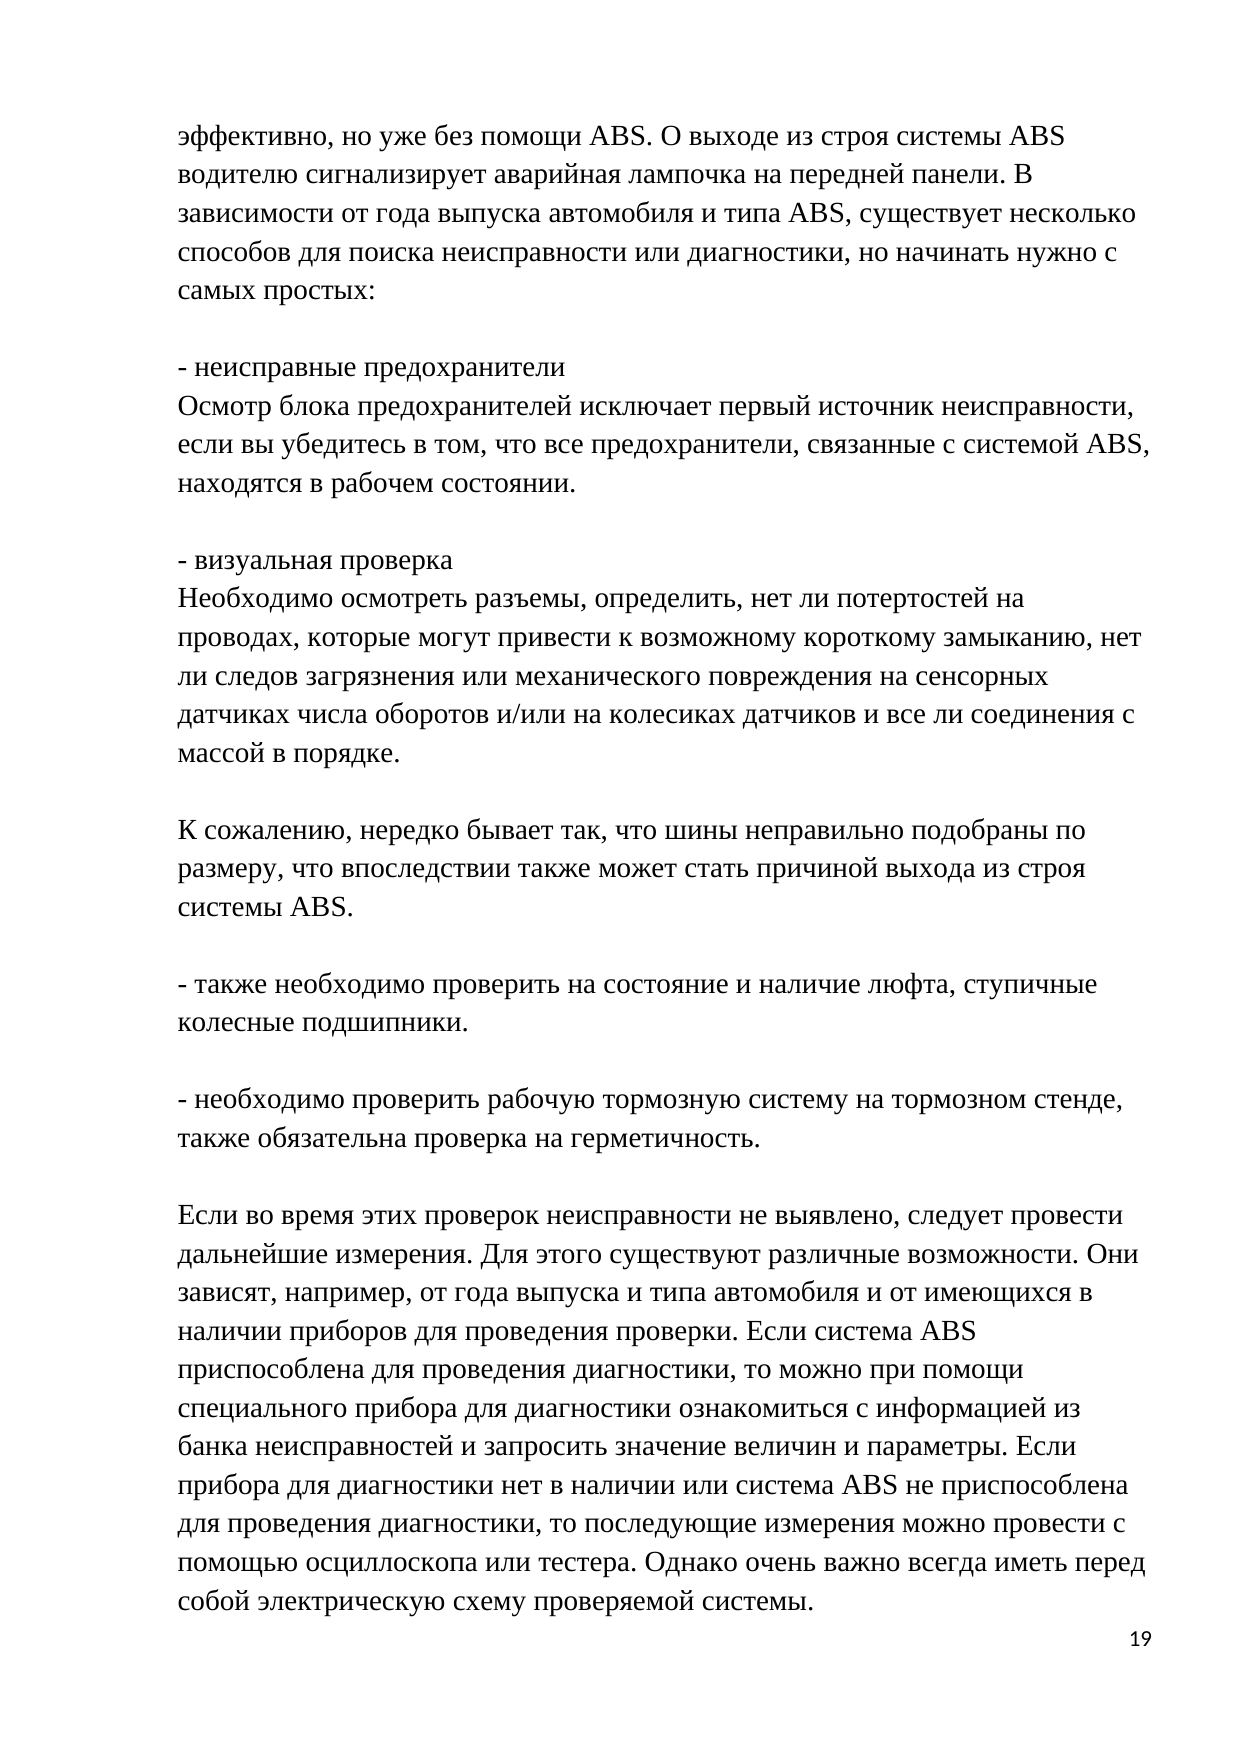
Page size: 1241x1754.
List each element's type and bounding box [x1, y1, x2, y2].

text [177, 118, 1152, 1616]
